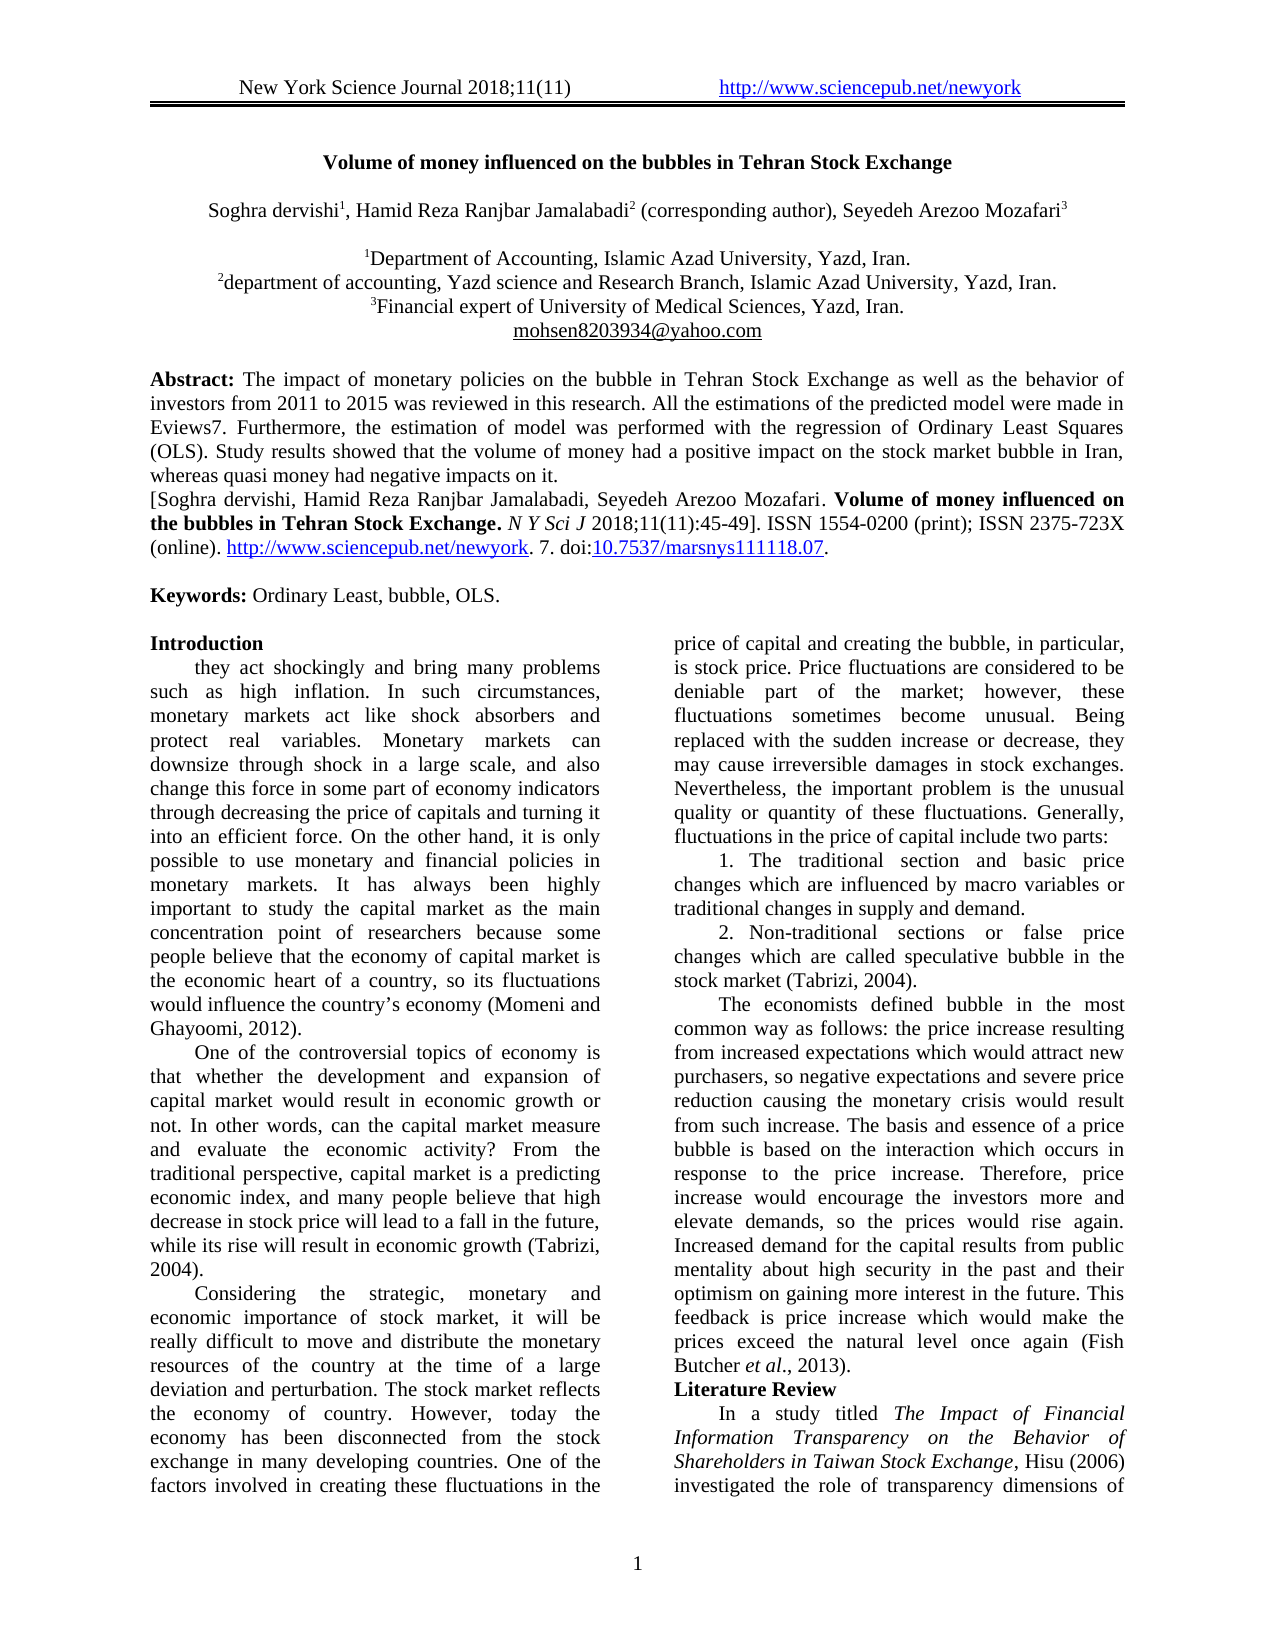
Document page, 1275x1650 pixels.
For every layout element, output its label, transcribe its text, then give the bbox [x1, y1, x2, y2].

text Soghra dervishi1, Hamid Reza Ranjbar Jamalabadi2 (corresponding author), Seyedeh Arezoo Mozafari3 [150, 198, 1125, 222]
text [Soghra dervishi, Hamid Reza Ranjbar Jamalabadi, Seyedeh Arezoo Mozafari. Volume of money influenced on the bubbles in Tehran Stock Exchange. N Y Sci J 2018;11(11):45-49]. ISSN 1554-0200 (print); ISSN 2375-723X (online). http://www.sciencepub.net/newyork. 7. doi:10.7537/marsnys111118.07. [150, 487, 1125, 559]
text Keywords: Ordinary Least, bubble, OLS. [150, 583, 1125, 607]
text Abstract: The impact of monetary policies on the bubble in Tehran Stock Exchange as well as the behavior of investors from 2011 to 2015 was reviewed in this research. All the estimations of the predicted model were made in Eviews7. Furthermore, the estimation of model was performed with the regression of Ordinary Least Squares (OLS). Study results showed that the volume of money had a positive impact on the stock market bubble in Iran, whereas quasi money had negative impacts on it. [150, 367, 1125, 487]
text Introduction [150, 631, 601, 655]
text 1Department of Accounting, Islamic Azad University, Yazd, Iran. [150, 246, 1125, 270]
text mohsen8203934@yahoo.com [150, 318, 1125, 342]
text 2department of accounting, Yazd science and Research Branch, Islamic Azad University, Yazd, Iran. [150, 270, 1125, 294]
text Volume of money influenced on the bubbles in Tehran Stock Exchange [150, 150, 1125, 174]
text One of the controversial topics of economy is that whether the development and expansion of capital market would result in economic growth or not. In other words, can the capital market measure and evaluate the economic activity? From the traditional perspective, capital market is a predicting economic index, and many people believe that high decrease in stock price will lead to a fall in the future, while its rise will result in economic growth (Tabrizi, 2004). [150, 1040, 601, 1281]
text The economists defined bubble in the most common way as follows: the price increase resulting from increased expectations which would attract new purchasers, so negative expectations and severe price reduction causing the monetary crisis would result from such increase. The basis and essence of a price bubble is based on the interaction which occurs in response to the price increase. Therefore, price increase would encourage the investors more and elevate demands, so the prices would rise again. Increased demand for the capital results from public mentality about high security in the past and their optimism on gaining more interest in the future. This feedback is price increase which would make the prices exceed the natural level once again (Fish Butcher et al., 2013). [674, 992, 1125, 1377]
text Considering the strategic, monetary and economic importance of stock market, it will be really difficult to move and distribute the monetary resources of the country at the time of a large deviation and perturbation. The stock market reflects the economy of country. However, today the economy has been disconnected from the stock exchange in many developing countries. One of the factors involved in creating these fluctuations in the price of capital and creating the bubble, in particular, is stock price. Price fluctuations are considered to be deniable part of the market; however, these fluctuations sometimes become unusual. Being replaced with the sudden increase or decrease, they may cause irreversible damages in stock exchanges. Nevertheless, the important problem is the unusual quality or quantity of these fluctuations. Generally, fluctuations in the price of capital include two parts: [150, 1281, 601, 1497]
list The traditional section and basic price changes which are influenced by macro variables or traditional changes in supply and demand. [674, 848, 1125, 920]
text 3Financial expert of University of Medical Sciences, Yazd, Iran. [150, 294, 1125, 318]
text they act shockingly and bring many problems such as high inflation. In such circumstances, monetary markets act like shock absorbers and protect real variables. Monetary markets can downsize through shock in a large scale, and also change this force in some part of economy indicators through decreasing the price of capitals and turning it into an efficient force. On the other hand, it is only possible to use monetary and financial policies in monetary markets. It has always been highly important to study the capital market as the main concentration point of researchers because some people believe that the economy of capital market is the economic heart of a country, so its fluctuations would influence the country’s economy (Momeni and Ghayoomi, 2012). [150, 655, 601, 1040]
list Non-traditional sections or false price changes which are called speculative bubble in the stock market (Tabrizi, 2004). [674, 920, 1125, 992]
text Literature Review [674, 1377, 1125, 1401]
text Considering the strategic, monetary and economic importance of stock market, it will be really difficult to move and distribute the monetary resources of the country at the time of a large deviation and perturbation. The stock market reflects the economy of country. However, today the economy has been disconnected from the stock exchange in many developing countries. One of the factors involved in creating these fluctuations in the price of capital and creating the bubble, in particular, is stock price. Price fluctuations are considered to be deniable part of the market; however, these fluctuations sometimes become unusual. Being replaced with the sudden increase or decrease, they may cause irreversible damages in stock exchanges. Nevertheless, the important problem is the unusual quality or quantity of these fluctuations. Generally, fluctuations in the price of capital include two parts: [674, 631, 1125, 848]
